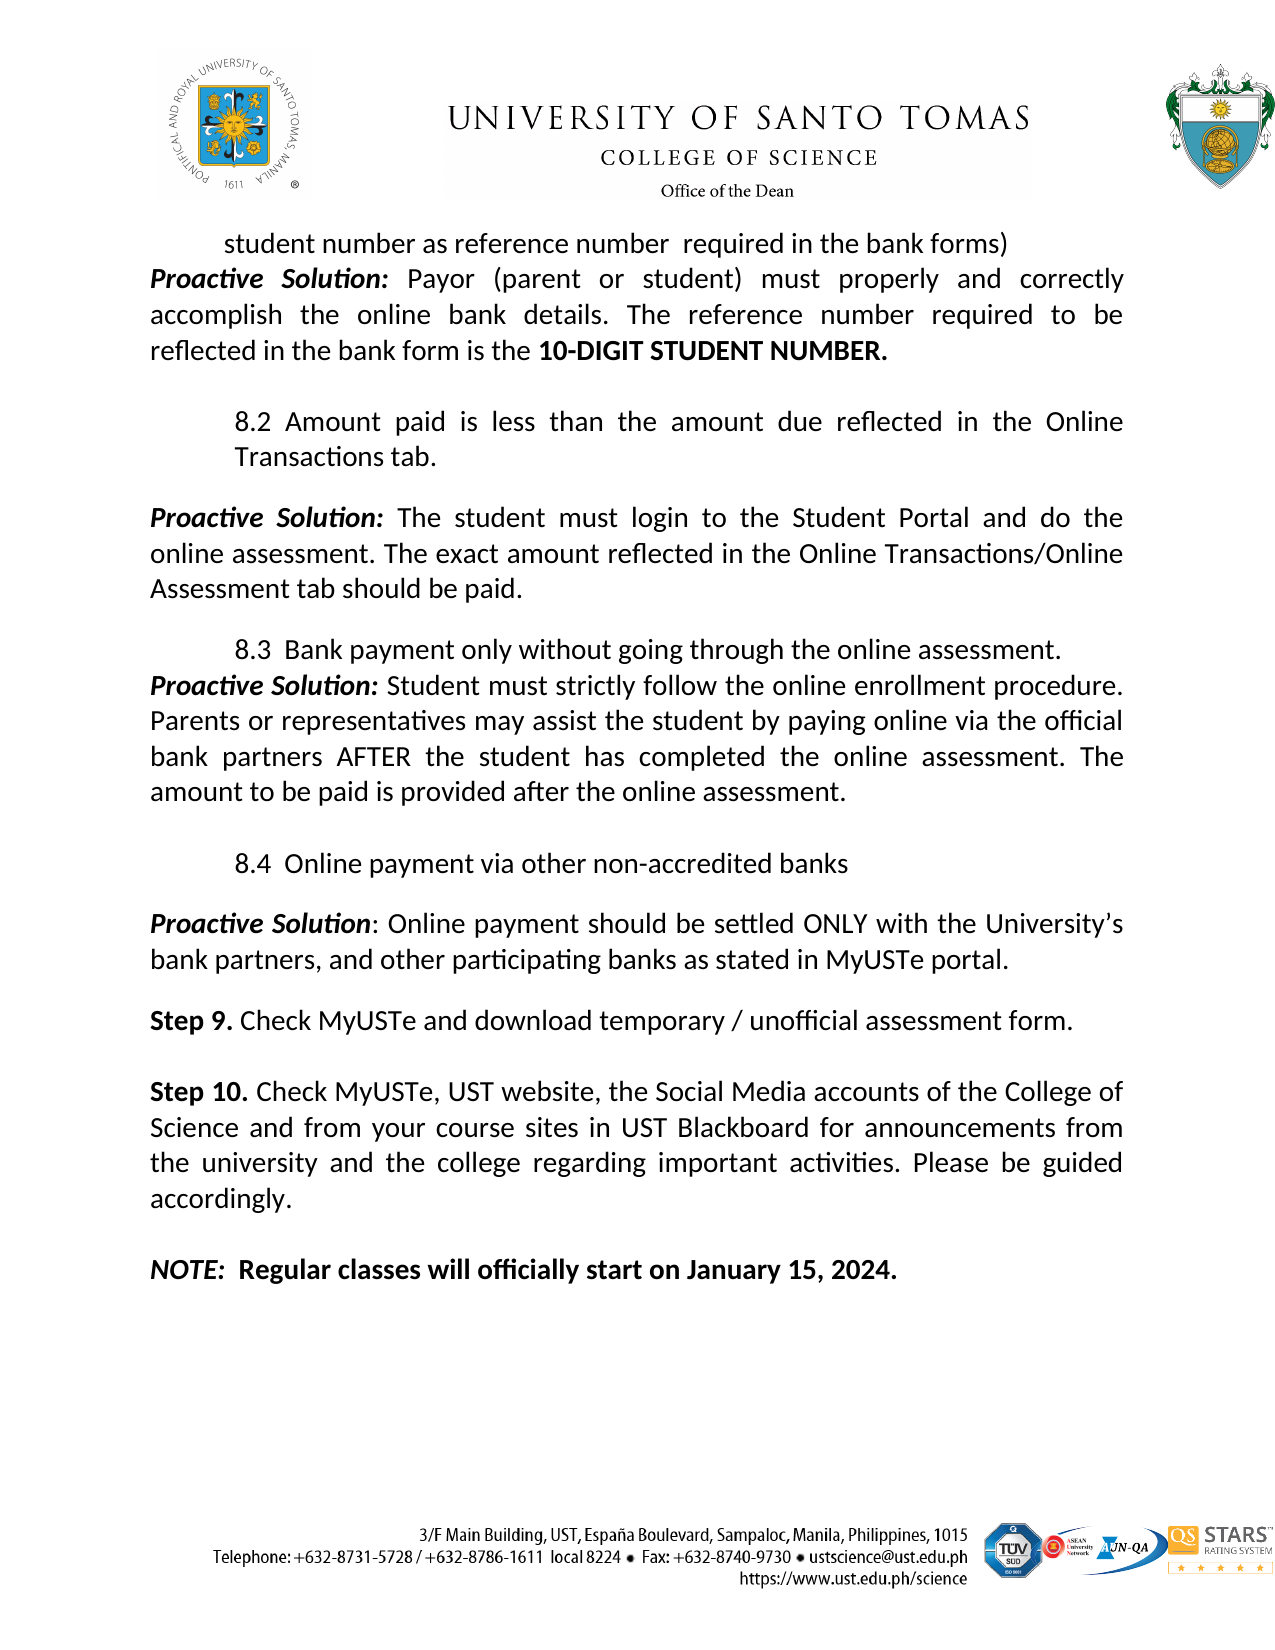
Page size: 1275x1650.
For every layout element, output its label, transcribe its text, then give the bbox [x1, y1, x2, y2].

picture [1166, 64, 1275, 189]
text 8.1 Error made by the payor (i.e. applicant number is encoded instead of student number as reference number required in the bank forms) [150, 225, 1125, 260]
picture [197, 1512, 975, 1597]
list 8.3 Bank payment only without going through the online assessment. [150, 631, 1125, 667]
picture [157, 49, 312, 200]
list 8.2 Amount paid is less than the amount due reflected in the Online Transactions tab. [234, 403, 1125, 474]
list Proactive Solution: Payor (parent or student) must properly and correctly accomplish the online bank details. The reference number required to be reflected in the bank form is the 10-DIGIT STUDENT NUMBER. [150, 260, 1125, 367]
picture [442, 100, 1032, 201]
text NOTE: Regular classes will officially start on January 15, 2024. [150, 1251, 1125, 1287]
picture [976, 1503, 1275, 1597]
list Proactive Solution: The student must login to the Student Portal and do the online assessment. The exact amount reflected in the Online Transactions/Online Assessment tab should be paid. [150, 499, 1125, 606]
list Proactive Solution: Student must strictly follow the online enrollment procedure. Parents or representatives may assist the student by paying online via the official bank partners AFTER the student has completed the online assessment. The amount to be paid is provided after the online assessment. [150, 667, 1125, 809]
text Step 10. Check MyUSTe, UST website, the Social Media accounts of the College of Science and from your course sites in UST Blackboard for announcements from the university and the college regarding important activities. Please be guided accordingly. [150, 1073, 1125, 1216]
list 8.4 Online payment via other non-accredited banks [150, 845, 1125, 880]
list Proactive Solution: Online payment should be settled ONLY with the University’s bank partners, and other participating banks as stated in MyUSTe portal. [150, 905, 1125, 977]
text Step 9. Check MyUSTe and download temporary / unofficial assessment form. [150, 1002, 1125, 1038]
